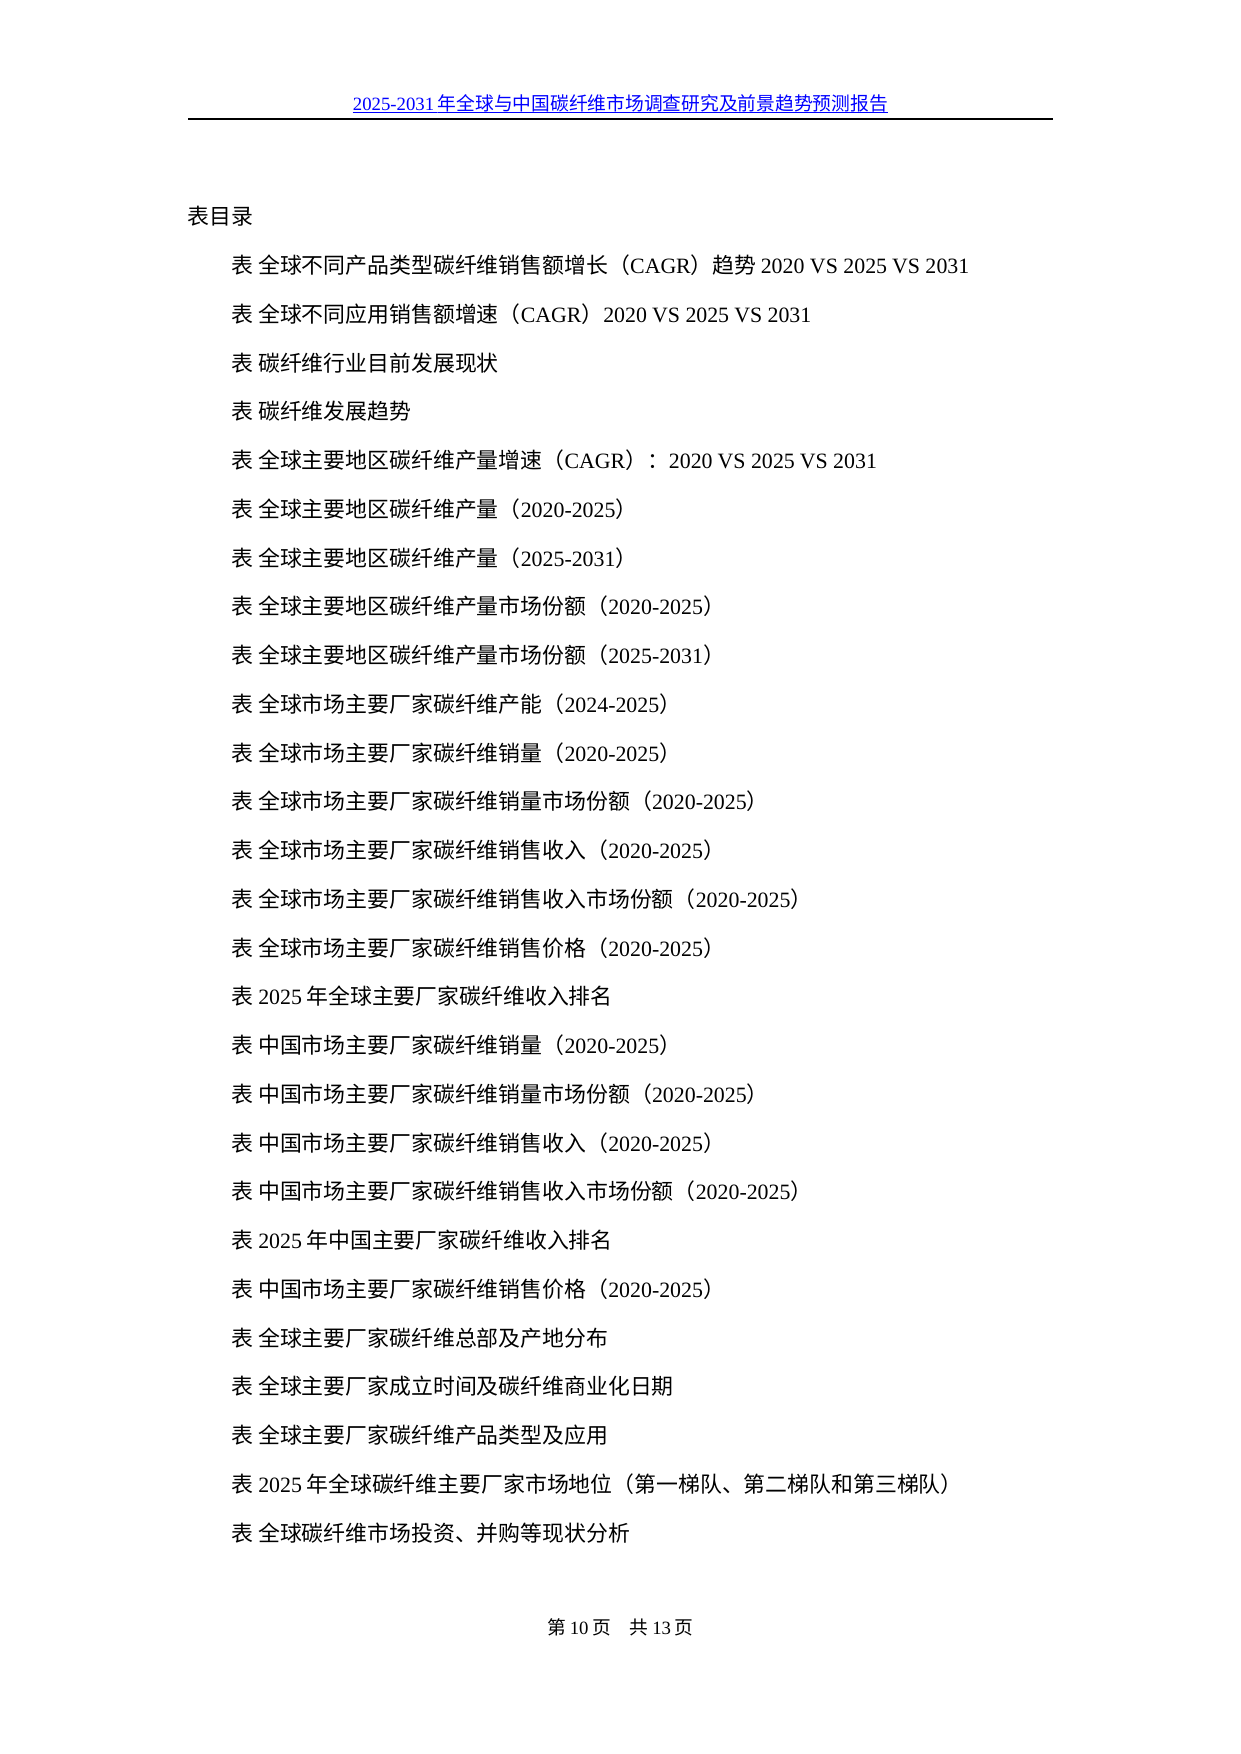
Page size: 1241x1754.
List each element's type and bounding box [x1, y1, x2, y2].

text [187, 150, 1053, 1548]
